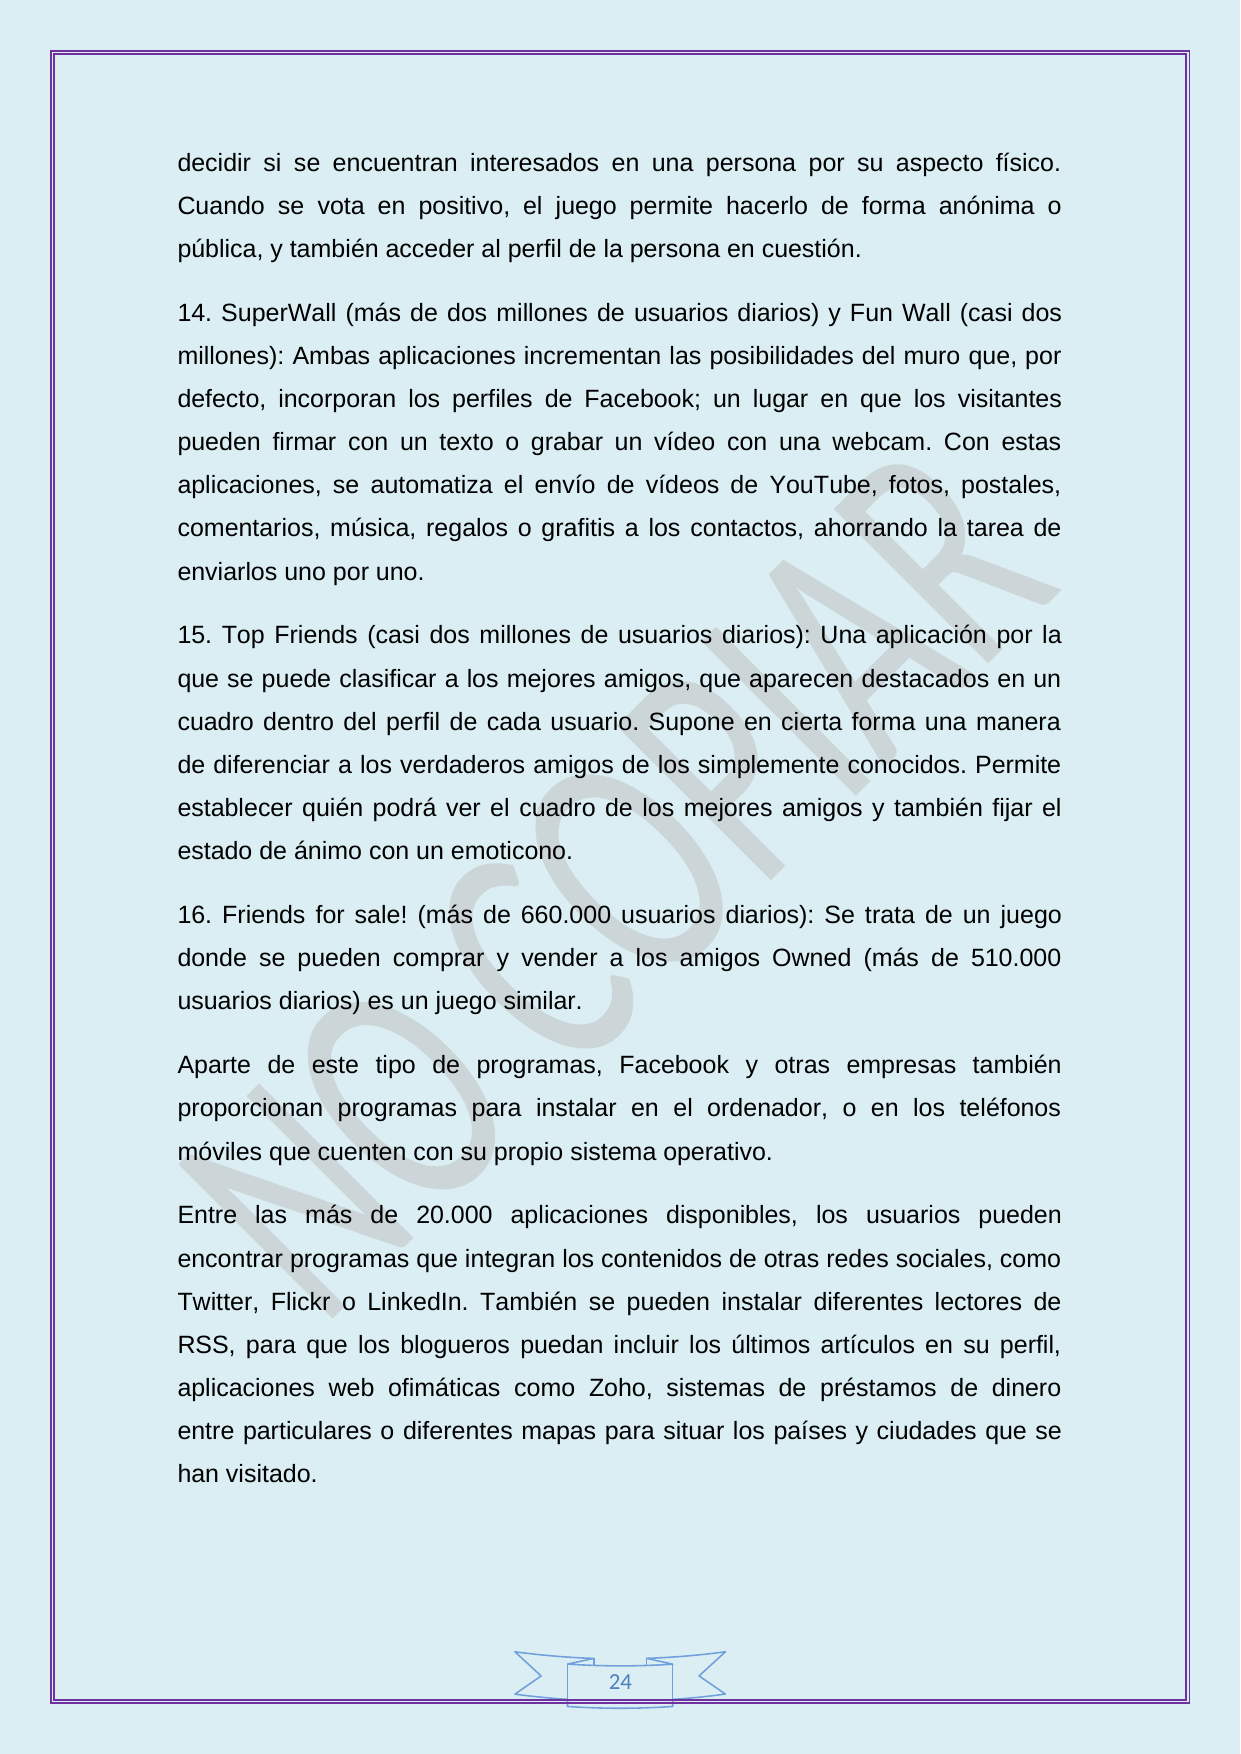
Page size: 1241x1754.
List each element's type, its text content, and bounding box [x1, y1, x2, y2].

text 14. SuperWall (más de dos millones de usuarios diarios) y Fun Wall (casi dos millones): Ambas aplicaciones incrementan las posibilidades del muro que, por defecto, incorporan los perfiles de Facebook; un lugar en que los visitantes pueden firmar con un texto o grabar un vídeo con una webcam. Con estas aplicaciones, se automatiza el envío de vídeos de YouTube, fotos, postales, comentarios, música, regalos o grafitis a los contactos, ahorrando la tarea de enviarlos uno por uno. [177, 298, 1063, 585]
text 15. Top Friends (casi dos millones de usuarios diarios): Una aplicación por la que se puede clasificar a los mejores amigos, que aparecen destacados en un cuadro dentro del perfil de cada usuario. Supone en cierta forma una manera de diferenciar a los verdaderos amigos de los simplemente conocidos. Permite establecer quién podrá ver el cuadro de los mejores amigos y también fijar el estado de ánimo con un emoticono. [177, 621, 1063, 865]
text 16. Friends for sale! (más de 660.000 usuarios diarios): Se trata de un juego donde se pueden comprar y vender a los amigos Owned (más de 510.000 usuarios diarios) es un juego similar. [177, 900, 1063, 1015]
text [177, 148, 1063, 263]
text Entre las más de 20.000 aplicaciones disponibles, los usuarios pueden encontrar programas que integran los contenidos de otras redes sociales, como Twitter, Flickr o LinkedIn. También se pueden instalar diferentes lectores de RSS, para que los blogueros puedan incluir los últimos artículos en su perfil, aplicaciones web ofimáticas como Zoho, sistemas de préstamos de dinero entre particulares o diferentes mapas para situar los países y ciudades que se han visitado. [177, 1201, 1063, 1488]
text Aparte de este tipo de programas, Facebook y otras empresas también proporcionan programas para instalar en el ordenador, o en los teléfonos móviles que cuenten con su propio sistema operativo. [177, 1050, 1063, 1165]
